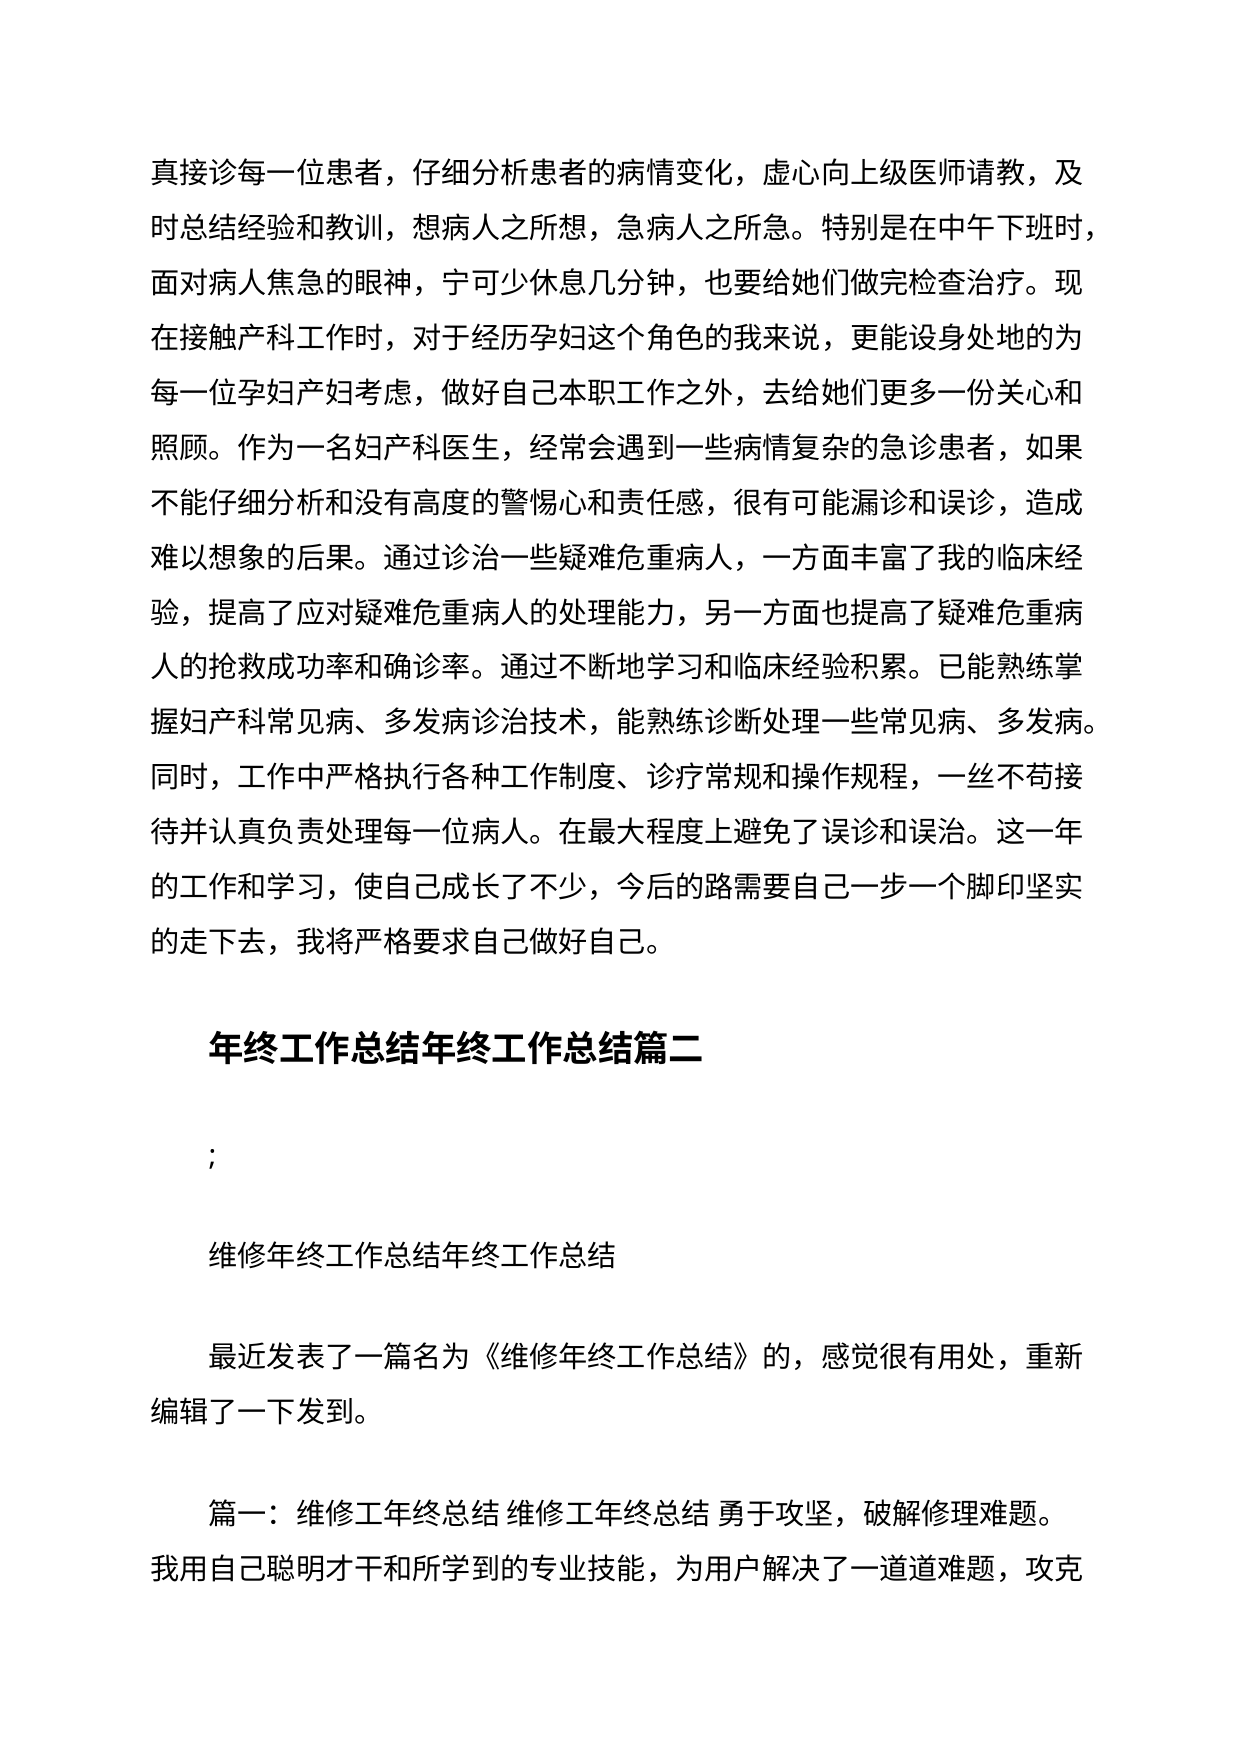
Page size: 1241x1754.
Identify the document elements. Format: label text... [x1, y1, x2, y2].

text ; [150, 1134, 1090, 1173]
text 年终工作总结年终工作总结篇二 [150, 1020, 1090, 1072]
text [150, 1491, 1090, 1588]
text 维修年终工作总结年终工作总结 [150, 1232, 1090, 1274]
text 最近发表了一篇名为《维修年终工作总结》的，感觉很有用处，重新编辑了一下发到。 [150, 1334, 1090, 1431]
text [150, 150, 1090, 961]
